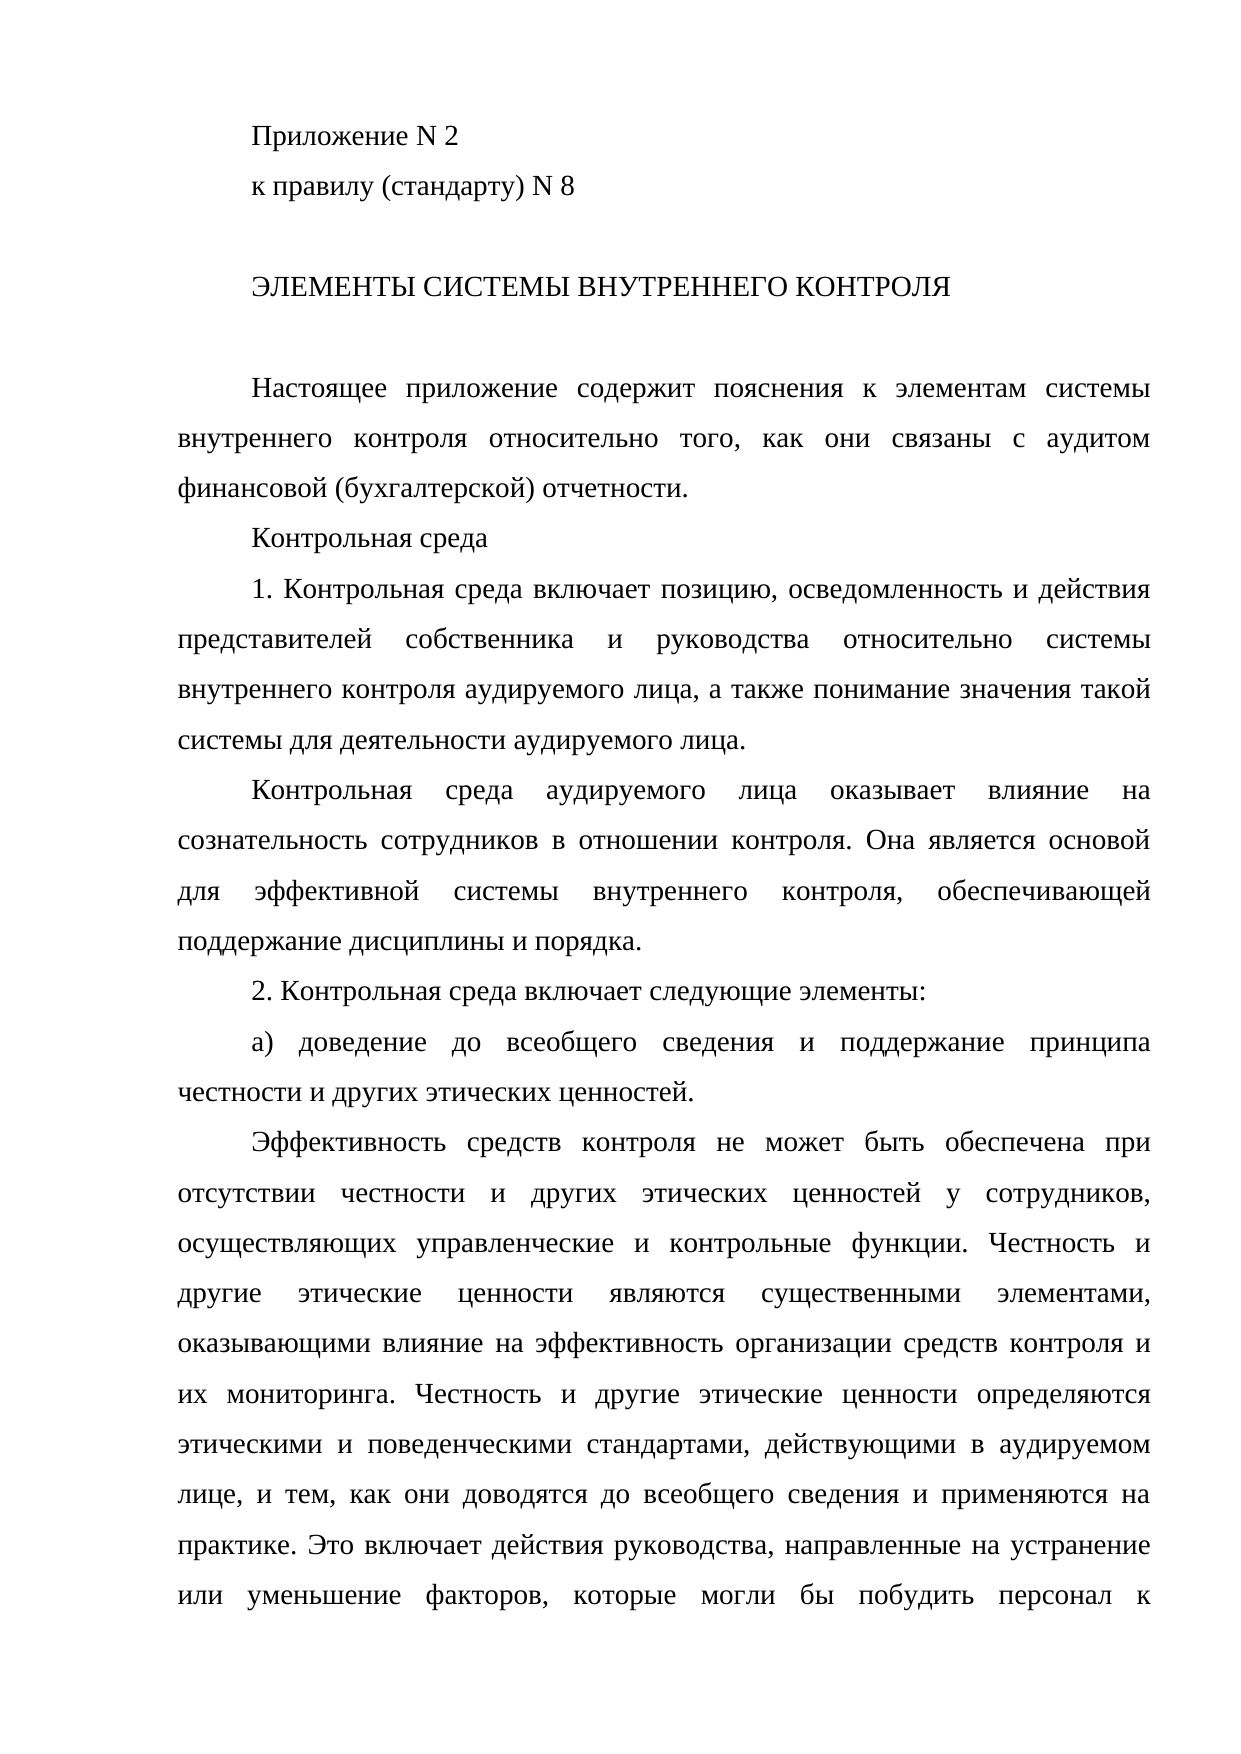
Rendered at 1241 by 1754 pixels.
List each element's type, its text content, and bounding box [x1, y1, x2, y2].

text Приложение N 2 [177, 118, 1152, 152]
text к правилу (стандарту) N 8 [177, 168, 1152, 202]
text 2. Контрольная среда включает следующие элементы: [177, 973, 1152, 1007]
text Контрольная среда [177, 521, 1152, 554]
text Настоящее приложение содержит пояснения к элементам системы внутреннего контроля относительно того, как они связаны с аудитом финансовой (бухгалтерской) отчетности. [177, 370, 1152, 504]
text 1. Контрольная среда включает позицию, осведомленность и действия представителей собственника и руководства относительно системы внутреннего контроля аудируемого лица, а также понимание значения такой системы для деятельности аудируемого лица. [177, 571, 1152, 755]
text а) доведение до всеобщего сведения и поддержание принципа честности и других этических ценностей. [177, 1024, 1152, 1108]
text ЭЛЕМЕНТЫ СИСТЕМЫ ВНУТРЕННЕГО КОНТРОЛЯ [177, 269, 1152, 303]
text Контрольная среда аудируемого лица оказывает влияние на сознательность сотрудников в отношении контроля. Она является основой для эффективной системы внутреннего контроля, обеспечивающей поддержание дисциплины и порядка. [177, 772, 1152, 957]
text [177, 1124, 1152, 1611]
